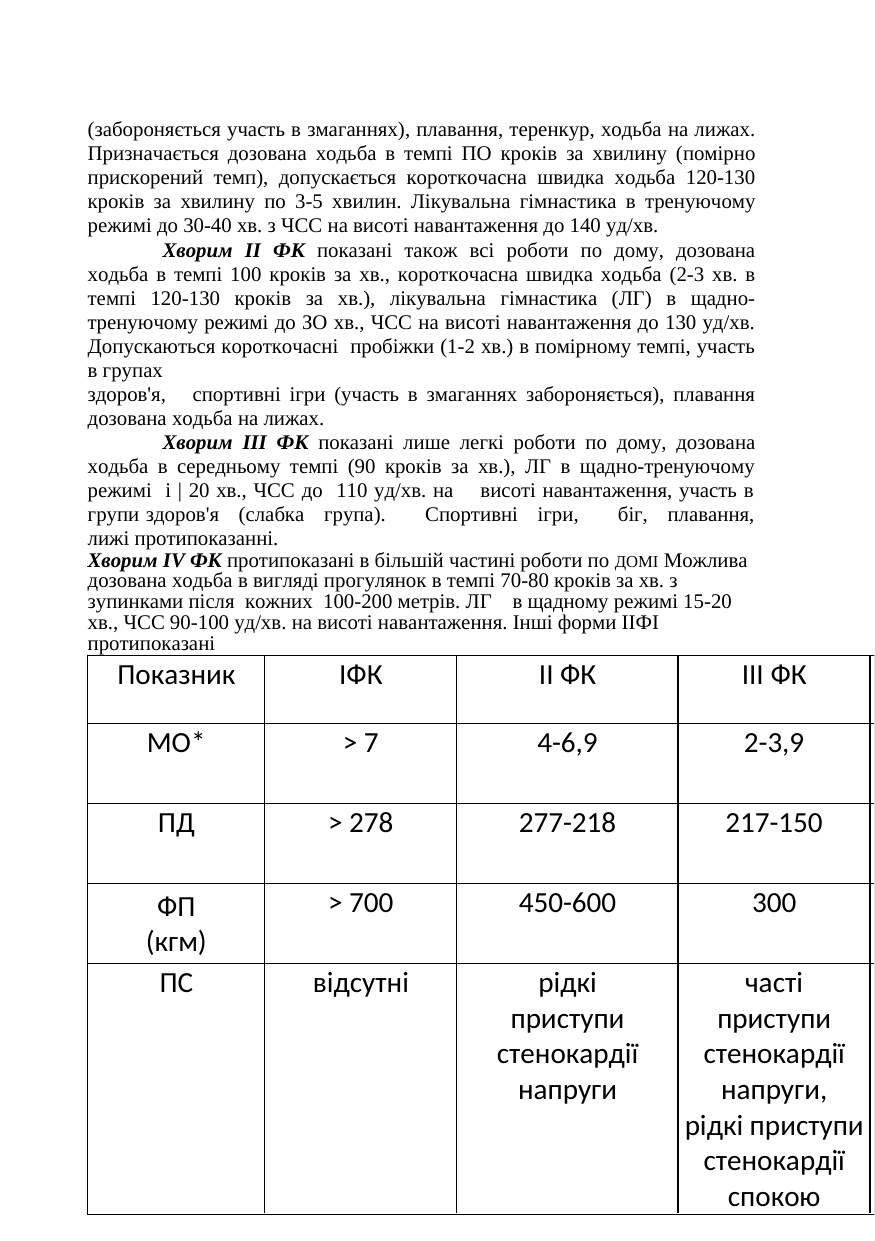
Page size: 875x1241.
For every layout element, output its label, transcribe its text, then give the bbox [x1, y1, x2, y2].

table_cell > 278 [265, 804, 456, 882]
table_header II ФК [457, 656, 677, 722]
table_cell МО* [88, 724, 264, 802]
text Хворим III ФК показані лише легкі роботи по дому, дозована ходьба в середньому темпі (90 кроків за хв.), ЛГ в щадно-тренуючому режимі і | 20 хв., ЧСС до 110 уд/хв. на висоті навантаження, участь в групи здоров'я (слабка група). Спортивні ігри, біг, плавання, лижі протипоказанні. [87, 430, 756, 550]
table_header ІФК [265, 656, 456, 722]
table_cell 277-218 [457, 804, 677, 882]
table_cell 300 [679, 884, 869, 962]
table_header Показник [88, 656, 264, 722]
table_cell 217-150 [679, 804, 869, 882]
table_cell рідкі приступи стенокардії напруги [457, 964, 677, 1213]
table_cell > 7 [265, 724, 456, 802]
text Хворим II ФК показані також всі роботи по дому, дозована ходьба в темпі 100 кроків за хв., короткочасна швидка ходьба (2-3 хв. в темпі 120-130 кроків за хв.), лікувальна гімнастика (ЛГ) в щадно-тренуючому режимі до ЗО хв., ЧСС на висоті навантаження до 130 уд/хв. Допускаються короткочасні пробіжки (1-2 хв.) в помірному темпі, участь в групах [87, 237, 756, 382]
table_cell 450-600 [457, 884, 677, 962]
table_cell ФП (кгм) [88, 884, 264, 962]
table_header III ФК [679, 656, 869, 722]
table_cell ПС [88, 964, 264, 1213]
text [87, 117, 756, 237]
table_cell відсутні [265, 964, 456, 1213]
table_cell 2-3,9 [679, 724, 869, 802]
text Хворим IV ФК протипоказані в більшій частині роботи по домі Можлива дозована ходьба в вигляді прогулянок в темпі 70-80 кроків за хв. з зупинками після кожних 100-200 метрів. ЛГ в щадному режимі 15-20 хв., ЧСС 90-100 уд/хв. на висоті навантаження. Інші форми ІІФІ протипоказані [87, 550, 756, 654]
text здоров'я, спортивні ігри (участь в змаганнях забороняється), плавання дозована ходьба на лижах. [87, 382, 756, 430]
table_cell 4-6,9 [457, 724, 677, 802]
table_cell > 700 [265, 884, 456, 962]
table_cell ПД [88, 804, 264, 882]
